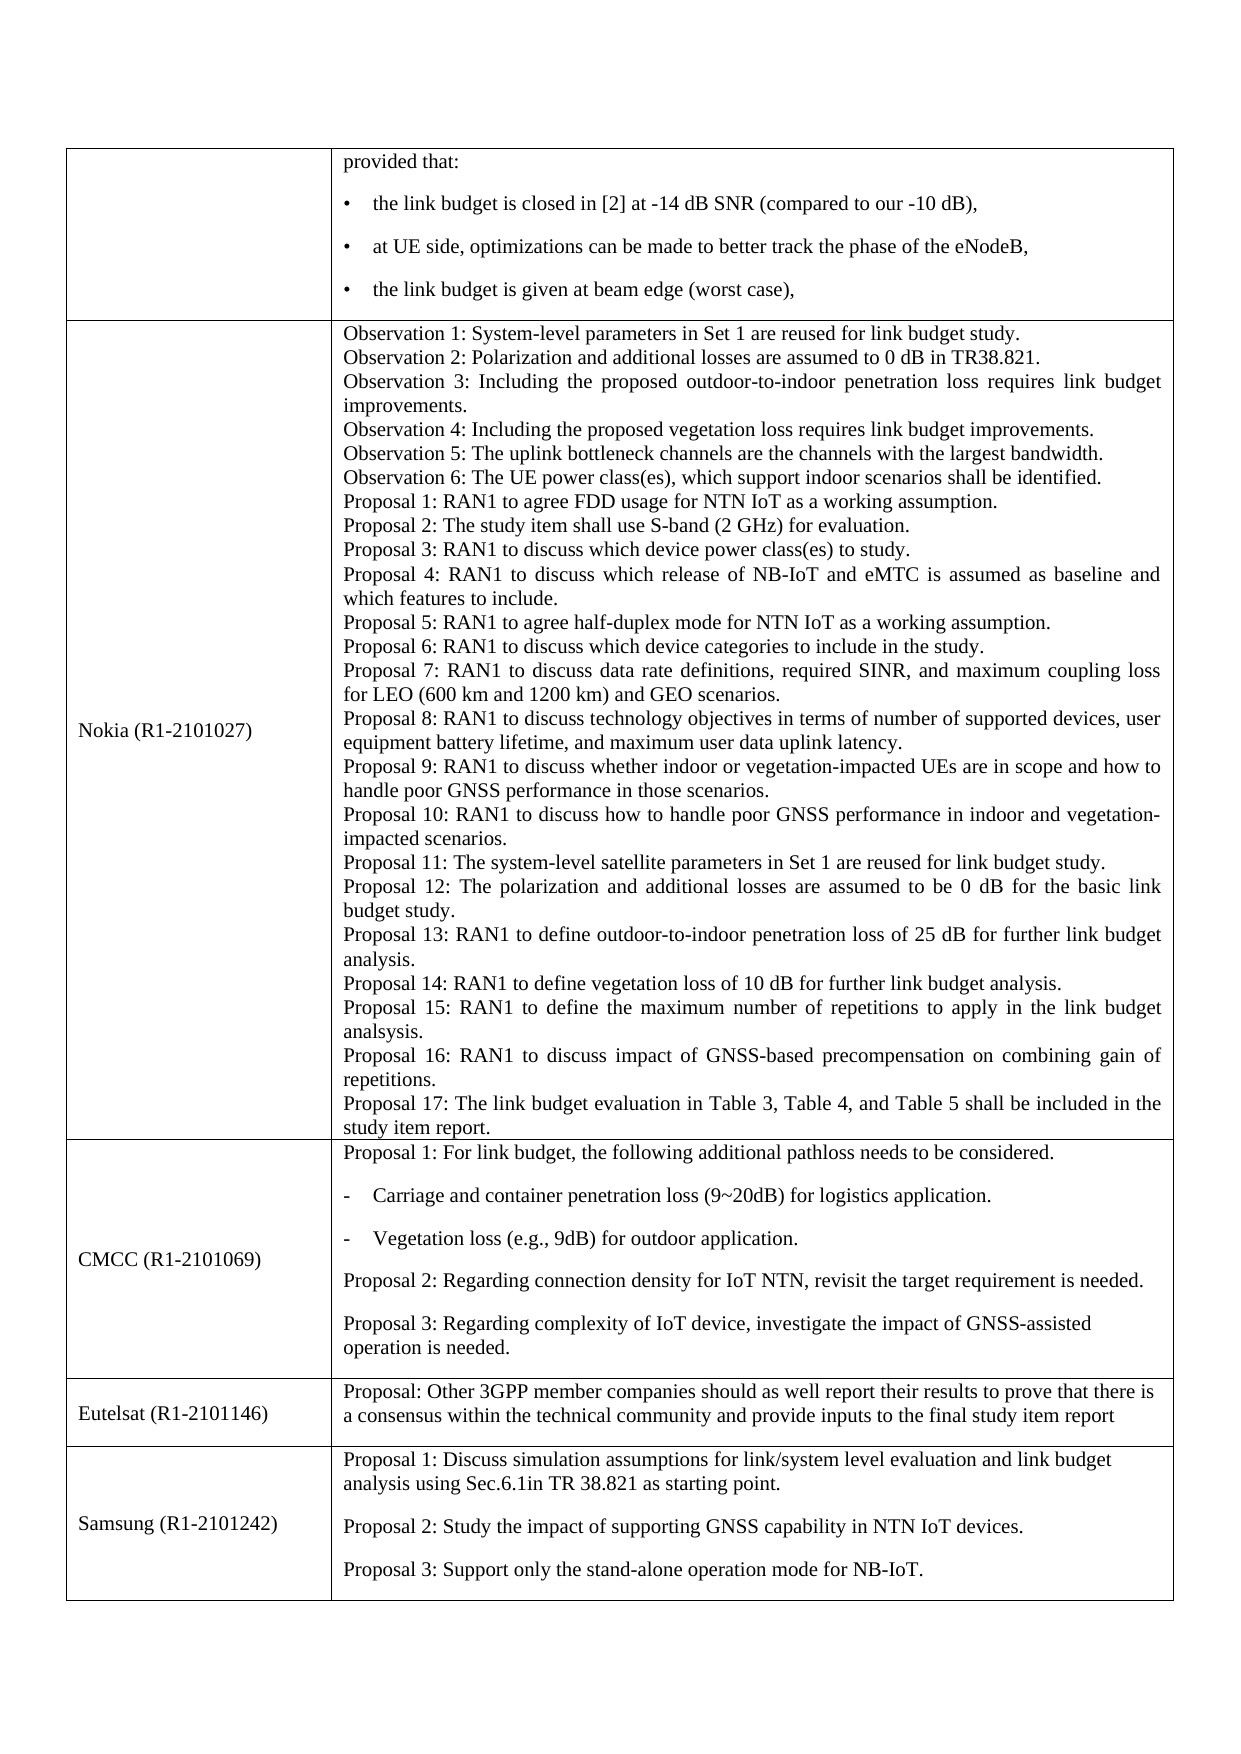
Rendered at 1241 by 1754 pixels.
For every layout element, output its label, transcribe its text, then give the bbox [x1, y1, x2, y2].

table_cell Observation 1: System-level parameters in Set 1 are reused for link budget study. Observation 2: Polarization and additional losses are assumed to 0 dB in TR38.821. Observation 3: Including the proposed outdoor-to-indoor penetration loss requires link budget improvements. Observation 4: Including the proposed vegetation loss requires link budget improvements. Observation 5: The uplink bottleneck channels are the channels with the largest bandwidth. Observation 6: The UE power class(es), which support indoor scenarios shall be identified. Proposal 1: RAN1 to agree FDD usage for NTN IoT as a working assumption. Proposal 2: The study item shall use S-band (2 GHz) for evaluation. Proposal 3: RAN1 to discuss which device power class(es) to study. Proposal 4: RAN1 to discuss which release of NB-IoT and eMTC is assumed as baseline and which features to include. Proposal 5: RAN1 to agree half-duplex mode for NTN IoT as a working assumption. Proposal 6: RAN1 to discuss which device categories to include in the study. Proposal 7: RAN1 to discuss data rate definitions, required SINR, and maximum coupling loss for LEO (600 km and 1200 km) and GEO scenarios. Proposal 8: RAN1 to discuss technology objectives in terms of number of supported devices, user equipment battery lifetime, and maximum user data uplink latency. Proposal 9: RAN1 to discuss whether indoor or vegetation-impacted UEs are in scope and how to handle poor GNSS performance in those scenarios. Proposal 10: RAN1 to discuss how to handle poor GNSS performance in indoor and vegetation-impacted scenarios. Proposal 11: The system-level satellite parameters in Set 1 are reused for link budget study. Proposal 12: The polarization and additional losses are assumed to be 0 dB for the basic link budget study. Proposal 13: RAN1 to define outdoor-to-indoor penetration loss of 25 dB for further link budget analysis. Proposal 14: RAN1 to define vegetation loss of 10 dB for further link budget analysis. Proposal 15: RAN1 to define the maximum number of repetitions to apply in the link budget analsysis. Proposal 16: RAN1 to discuss impact of GNSS-based precompensation on combining gain of repetitions. Proposal 17: The link budget evaluation in Table 3, Table 4, and Table 5 shall be included in the study item report. [332, 321, 1173, 1139]
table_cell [67, 149, 331, 320]
table_cell Proposal 1: Discuss simulation assumptions for link/system level evaluation and link budget analysis using Sec.6.1in TR 38.821 as starting point. Proposal 2: Study the impact of supporting GNSS capability in NTN IoT devices. Proposal 3: Support only the stand-alone operation mode for NB-IoT. [332, 1447, 1173, 1599]
table_cell Samsung (R1-2101242) [67, 1447, 331, 1599]
table_cell Proposal: Other 3GPP member companies should as well report their results to prove that there is a consensus within the technical community and provide inputs to the final study item report [332, 1379, 1173, 1446]
table_cell Nokia (R1-2101027) [67, 321, 331, 1139]
table_cell CMCC (R1-2101069) [67, 1140, 331, 1378]
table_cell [332, 149, 1173, 320]
table_cell Eutelsat (R1-2101146) [67, 1379, 331, 1446]
table_cell Proposal 1: For link budget, the following additional pathloss needs to be considered. - Carriage and container penetration loss (9~20dB) for logistics application. - Vegetation loss (e.g., 9dB) for outdoor application. Proposal 2: Regarding connection density for IoT NTN, revisit the target requirement is needed. Proposal 3: Regarding complexity of IoT device, investigate the impact of GNSS-assisted operation is needed. [332, 1140, 1173, 1378]
